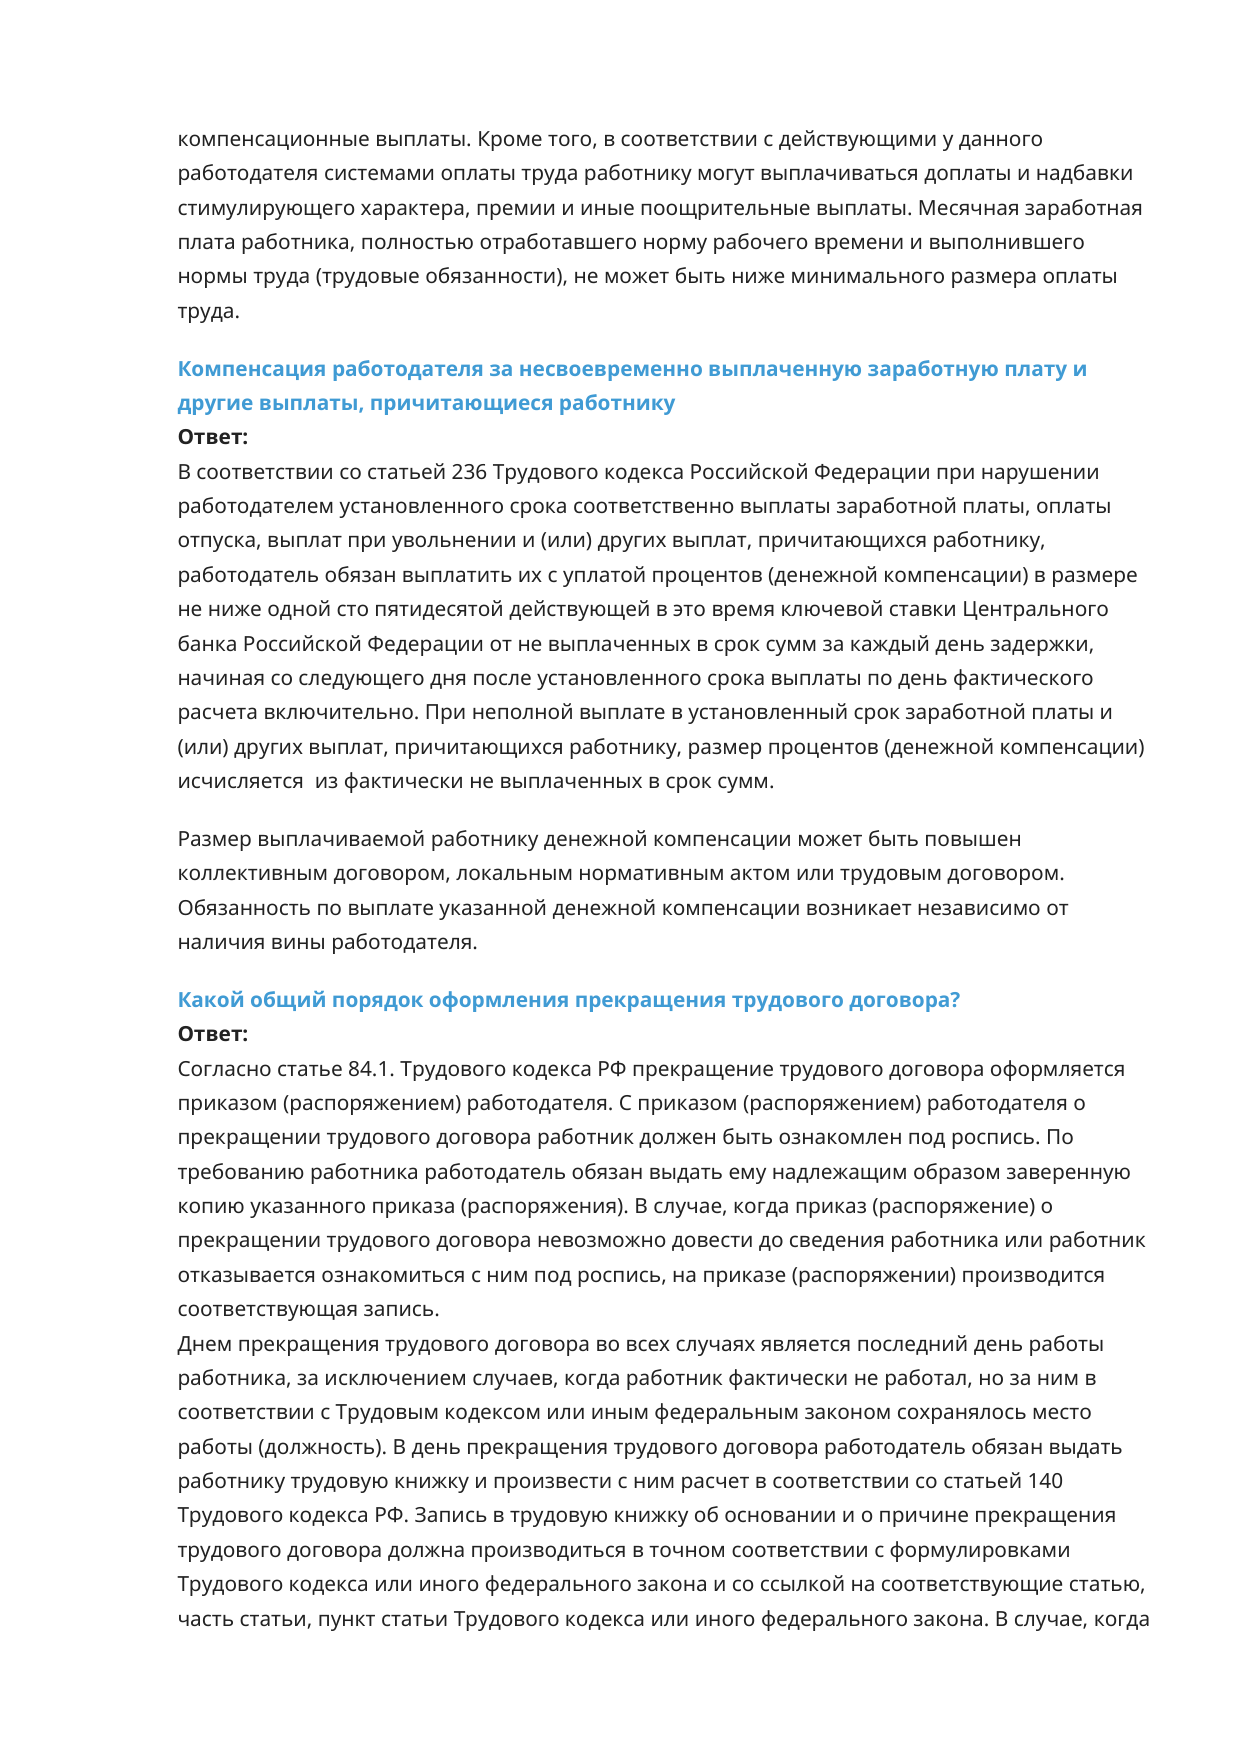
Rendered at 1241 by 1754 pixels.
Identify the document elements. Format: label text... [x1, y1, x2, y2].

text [177, 118, 1152, 324]
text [177, 1048, 1152, 1632]
text Размер выплачиваемой работнику денежной компенсации может быть повышен коллективным договором, локальным нормативным актом или трудовым договором. Обязанность по выплате указанной денежной компенсации возникает независимо от наличия вины работодателя. [177, 818, 1152, 956]
text Ответ: [177, 417, 1152, 451]
text Компенсация работодателя за несвоевременно выплаченную заработную плату и другие выплаты, причитающиеся работнику [177, 348, 1152, 417]
text Ответ: [177, 1013, 1152, 1048]
text Какой общий порядок оформления прекращения трудового договора? [177, 979, 1152, 1013]
text В соответствии со статьей 236 Трудового кодекса Российской Федерации при нарушении работодателем установленного срока соответственно выплаты заработной платы, оплаты отпуска, выплат при увольнении и (или) других выплат, причитающихся работнику, работодатель обязан выплатить их с уплатой процентов (денежной компенсации) в размере не ниже одной сто пятидесятой действующей в это время ключевой ставки Центрального банка Российской Федерации от не выплаченных в срок сумм за каждый день задержки, начиная со следующего дня после установленного срока выплаты по день фактического расчета включительно. При неполной выплате в установленный срок заработной платы и (или) других выплат, причитающихся работнику, размер процентов (денежной компенсации) исчисляется из фактически не выплаченных в срок сумм. [177, 451, 1152, 795]
